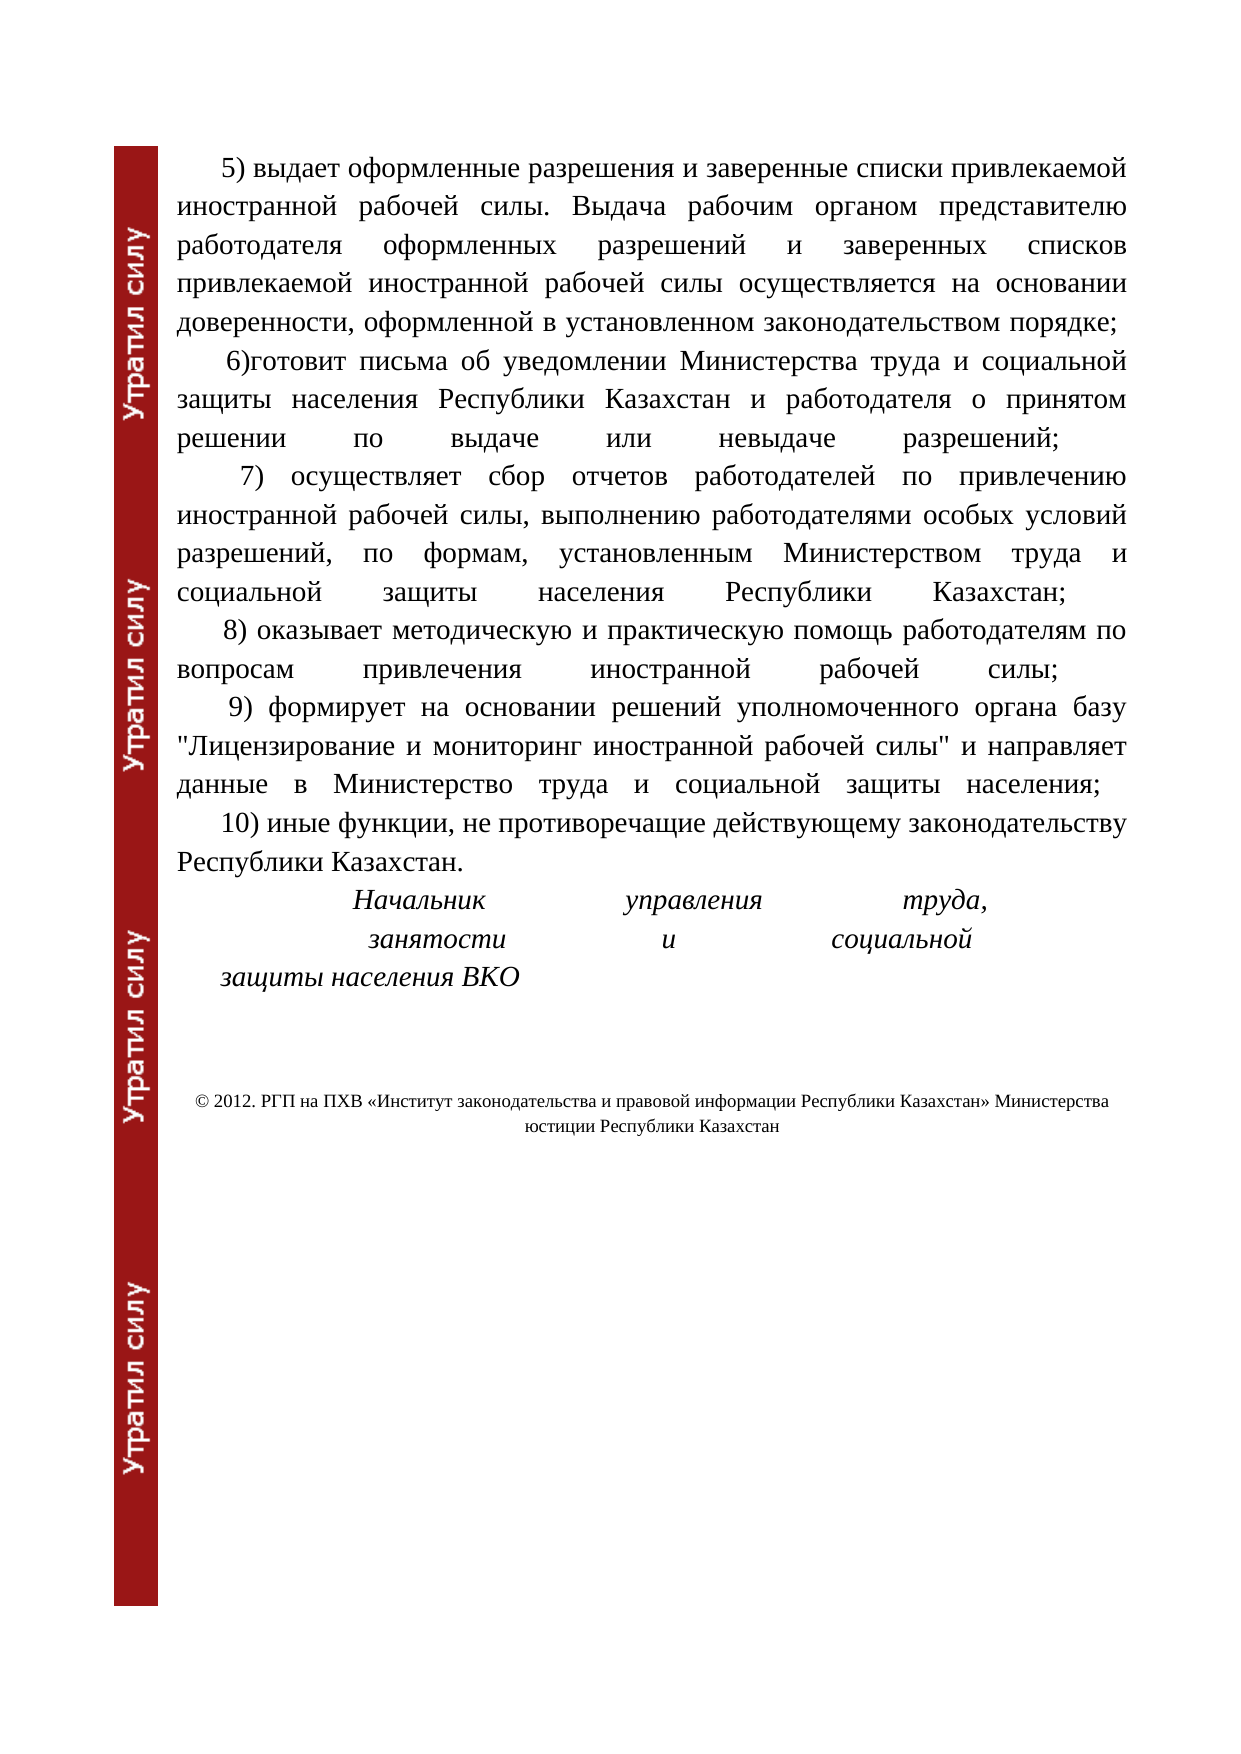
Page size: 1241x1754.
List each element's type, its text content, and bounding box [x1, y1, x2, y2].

text Начальник управления труда, занятости и социальной защиты населения ВКО [112, 882, 1128, 993]
picture [114, 146, 158, 150]
picture [114, 877, 158, 882]
picture [114, 993, 158, 1090]
picture [114, 1136, 158, 1606]
text © 2012. РГП на ПХВ «Институт законодательства и правовой информации Республики Казахстан» Министерства юстиции Республики Казахстан [112, 1090, 1128, 1136]
